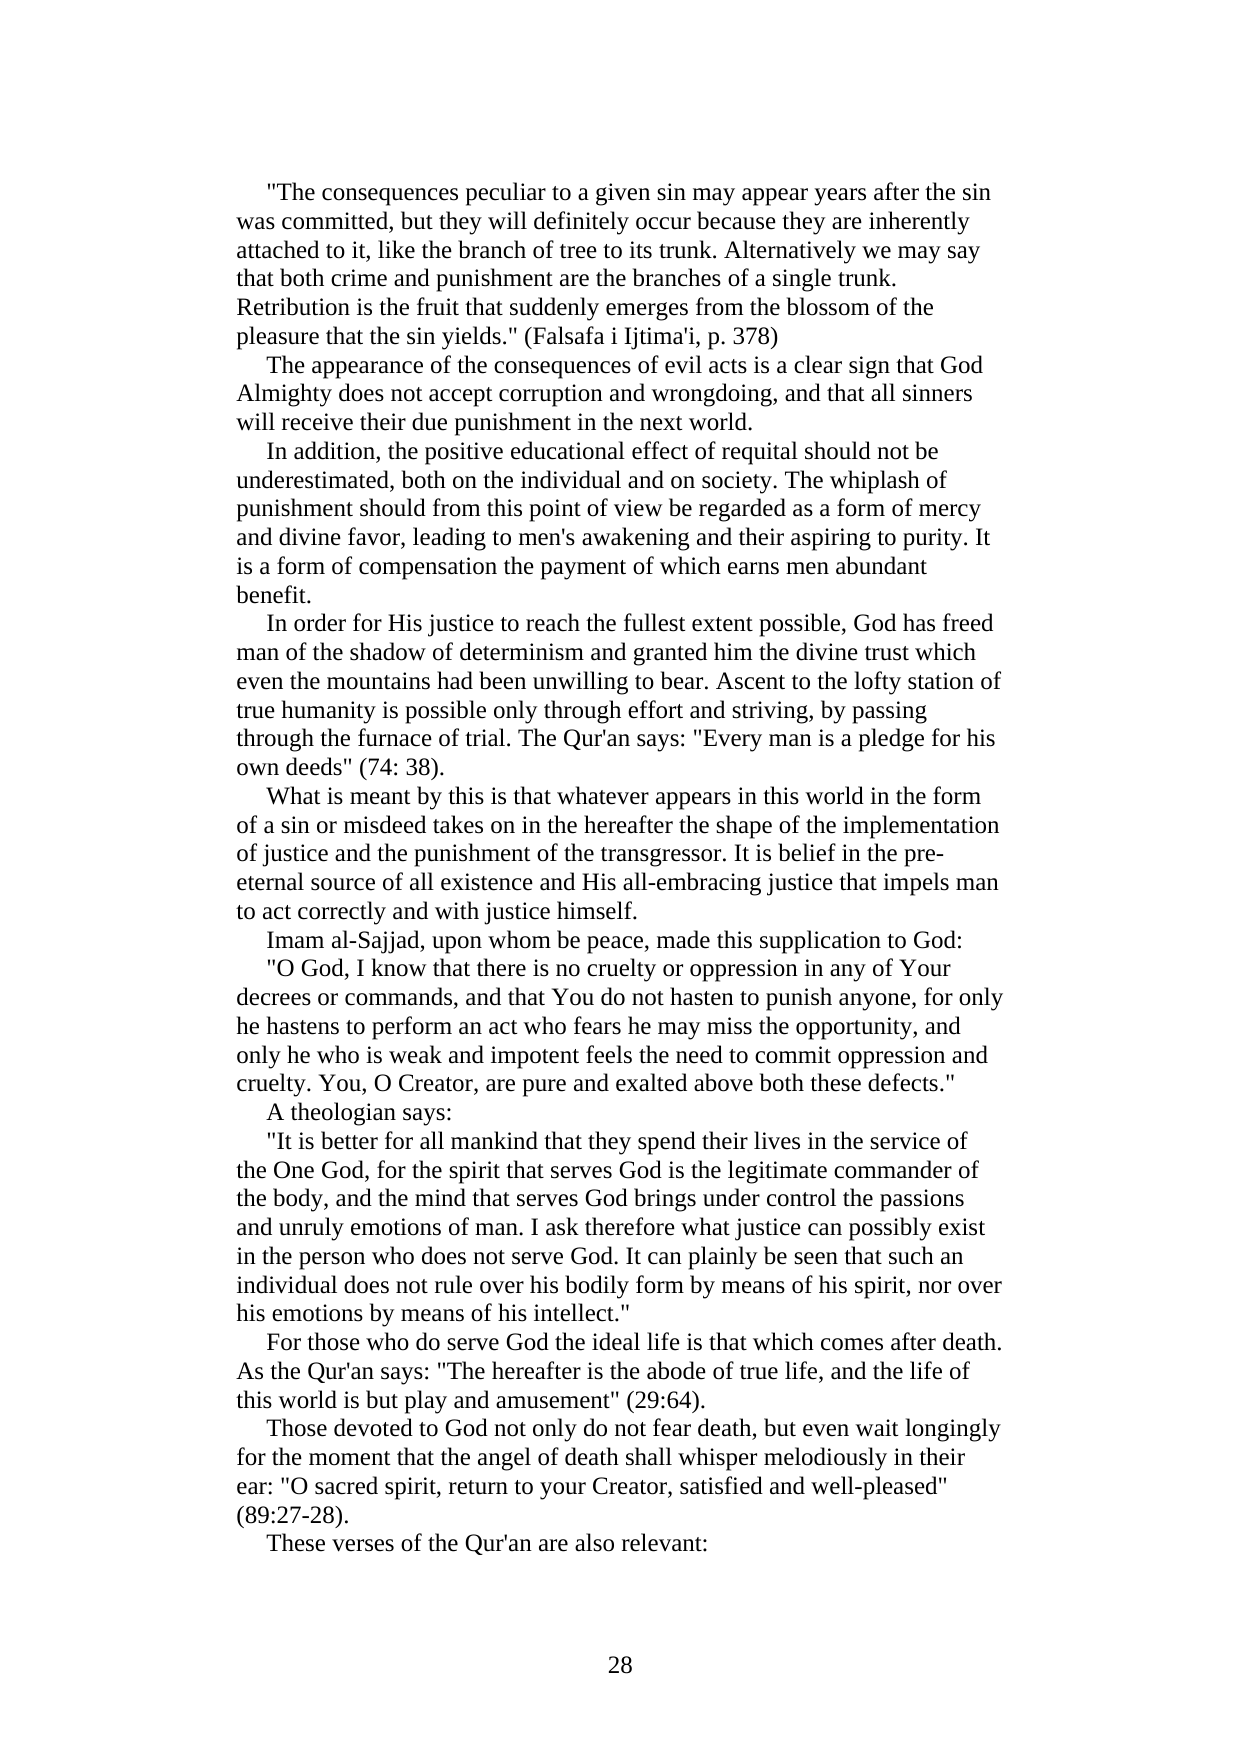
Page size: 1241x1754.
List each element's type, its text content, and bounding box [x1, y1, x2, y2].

text "It is better for all mankind that they spend their lives in the service of the One God, for the spirit that serves God is the legitimate commander of the body, and the mind that serves God brings under control the passions and unruly emotions of man. I ask therefore what justice can possibly exist in the person who does not serve God. It can plainly be seen that such an individual does not rule over his bodily form by means of his spirit, nor over his emotions by means of his intellect." [236, 1126, 1004, 1327]
text A theologian says: [236, 1097, 1004, 1126]
text In order for His justice to reach the fullest extent possible, God has freed man of the shadow of determinism and granted him the divine trust which even the mountains had been unwilling to bear. Ascent to the lofty station of true humanity is possible only through effort and striving, by passing through the furnace of trial. The Qur'an says: "Every man is a pledge for his own deeds" (74: 38). [236, 608, 1004, 781]
text What is meant by this is that whatever appears in this world in the form of a sin or misdeed takes on in the hereafter the shape of the implementation of justice and the punishment of the transgressor. It is belief in the pre-eternal source of all existence and His all-embracing justice that impels man to act correctly and with justice himself. [236, 781, 1004, 925]
text The appearance of the consequences of evil acts is a clear sign that God Almighty does not accept corruption and wrongdoing, and that all sinners will receive their due punishment in the next world. [236, 350, 1004, 436]
text "The consequences peculiar to a given sin may appear years after the sin was committed, but they will definitely occur because they are inherently attached to it, like the branch of tree to its trunk. Alternatively we may say that both crime and punishment are the branches of a single trunk. Retribution is the fruit that suddenly emerges from the blossom of the pleasure that the sin yields." (Falsafa i Ijtima'i, p. 378) [236, 177, 1004, 350]
text "O God, I know that there is no cruelty or oppression in any of Your decrees or commands, and that You do not hasten to punish anyone, for only he hastens to perform an act who fears he may miss the opportunity, and only he who is weak and impotent feels the need to commit oppression and cruelty. You, O Creator, are pure and exalted above both these defects." [236, 953, 1004, 1097]
text For those who do serve God the ideal life is that which comes after death. As the Qur'an says: "The hereafter is the abode of true life, and the life of this world is but play and amusement" (29:64). [236, 1327, 1004, 1413]
text These verses of the Qur'an are also relevant: [236, 1528, 1004, 1557]
text Imam al-Sajjad, upon whom be peace, made this supplication to God: [236, 925, 1004, 953]
text Those devoted to God not only do not fear death, but even wait longingly for the moment that the angel of death shall whisper melodiously in their ear: "O sacred spirit, return to your Creator, satisfied and well-pleased" (89:27-28). [236, 1413, 1004, 1528]
text In addition, the positive educational effect of requital should not be underestimated, both on the individual and on society. The whiplash of punishment should from this point of view be regarded as a form of mercy and divine favor, leading to men's awakening and their aspiring to purity. It is a form of compensation the payment of which earns men abundant benefit. [236, 436, 1004, 608]
